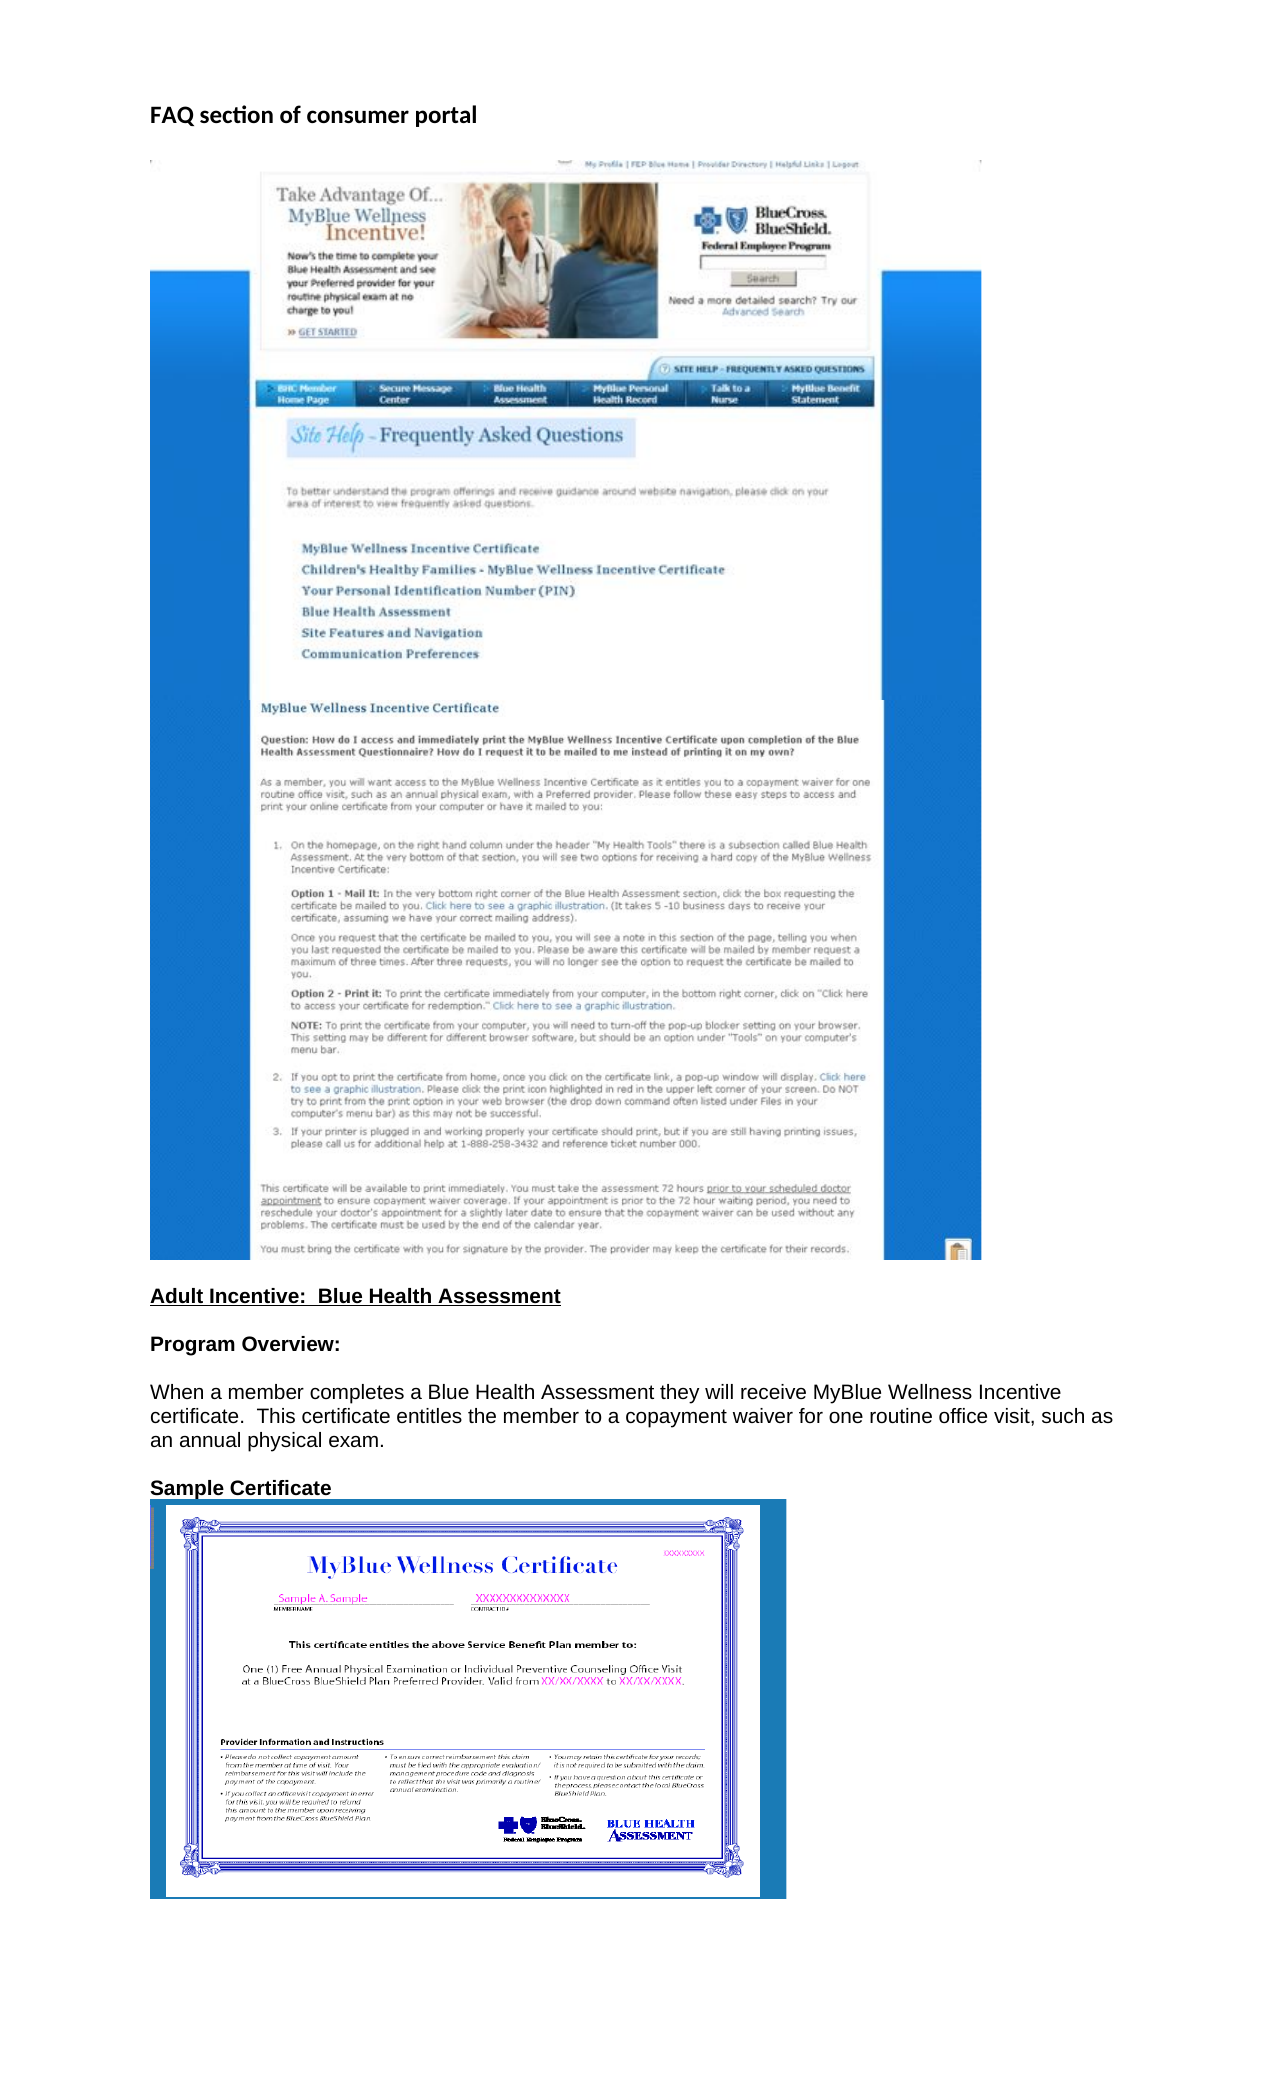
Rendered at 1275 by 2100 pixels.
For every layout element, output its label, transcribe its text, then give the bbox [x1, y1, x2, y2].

text Program Overview: [150, 1332, 1125, 1356]
picture [150, 160, 982, 1260]
text When a member completes a Blue Health Assessment they will receive MyBlue Wellness Incentive certificate. This certificate entitles the member to a copayment waiver for one routine office visit, such as an annual physical exam. [150, 1380, 1125, 1452]
text Sample Certificate [150, 1476, 1125, 1499]
picture [150, 1499, 787, 1899]
text Adult Incentive: Blue Health Assessment [150, 1284, 1125, 1308]
text FAQ section of consumer portal [150, 99, 1125, 130]
